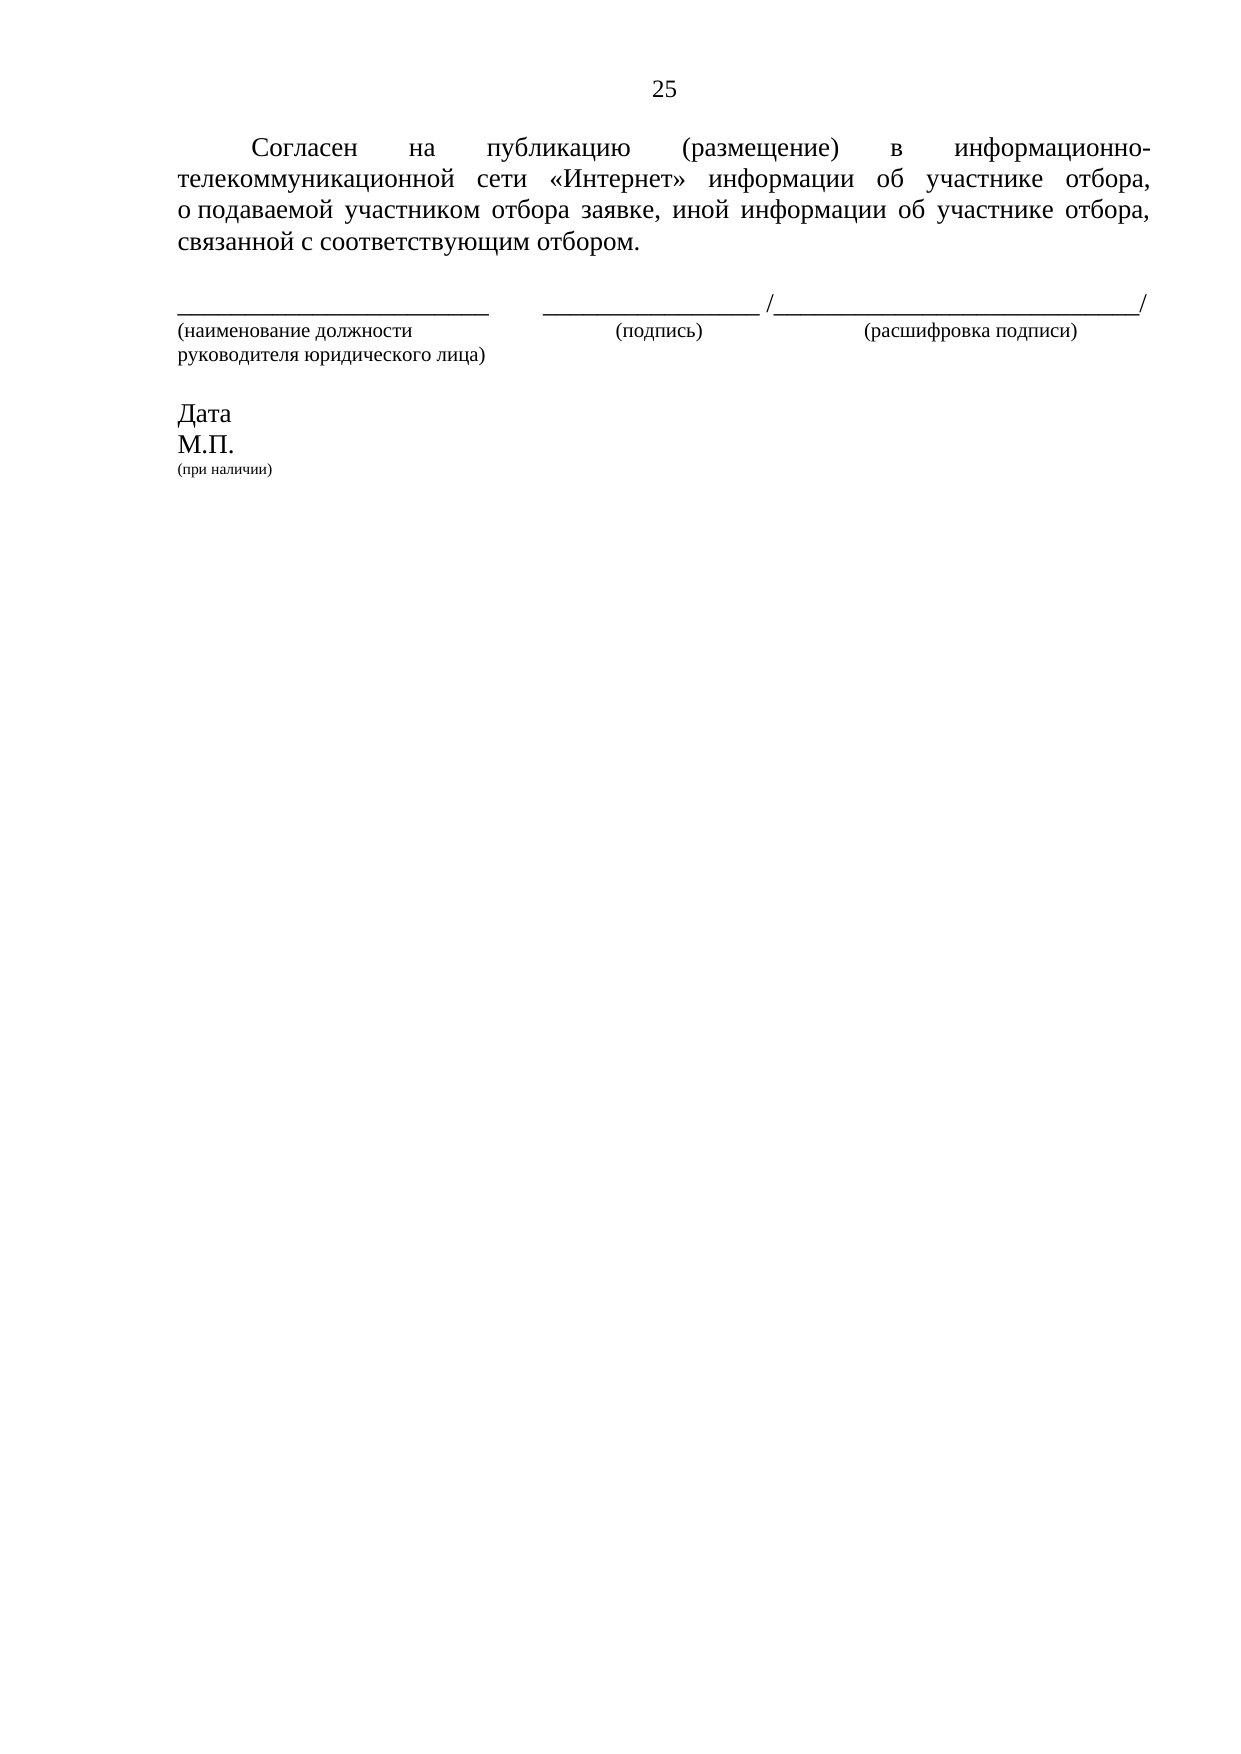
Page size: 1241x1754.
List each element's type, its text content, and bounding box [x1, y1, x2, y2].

text Согласен на публикацию (размещение) в информационно-телекоммуникационной сети «Интернет» информации об участнике отбора, о подаваемой участником отбора заявке, иной информации об участнике отбора, связанной с соответствующим отбором. [177, 131, 1152, 256]
text _______________________ ________________ /___________________________/ [177, 287, 1152, 318]
text Дата [177, 397, 1152, 429]
text М.П. [177, 429, 1152, 460]
text (наименование должности (подпись) (расшифровка подписи) [177, 318, 1152, 342]
text руководителя юридического лица) [177, 342, 1152, 366]
text (при наличии) [177, 460, 1152, 491]
